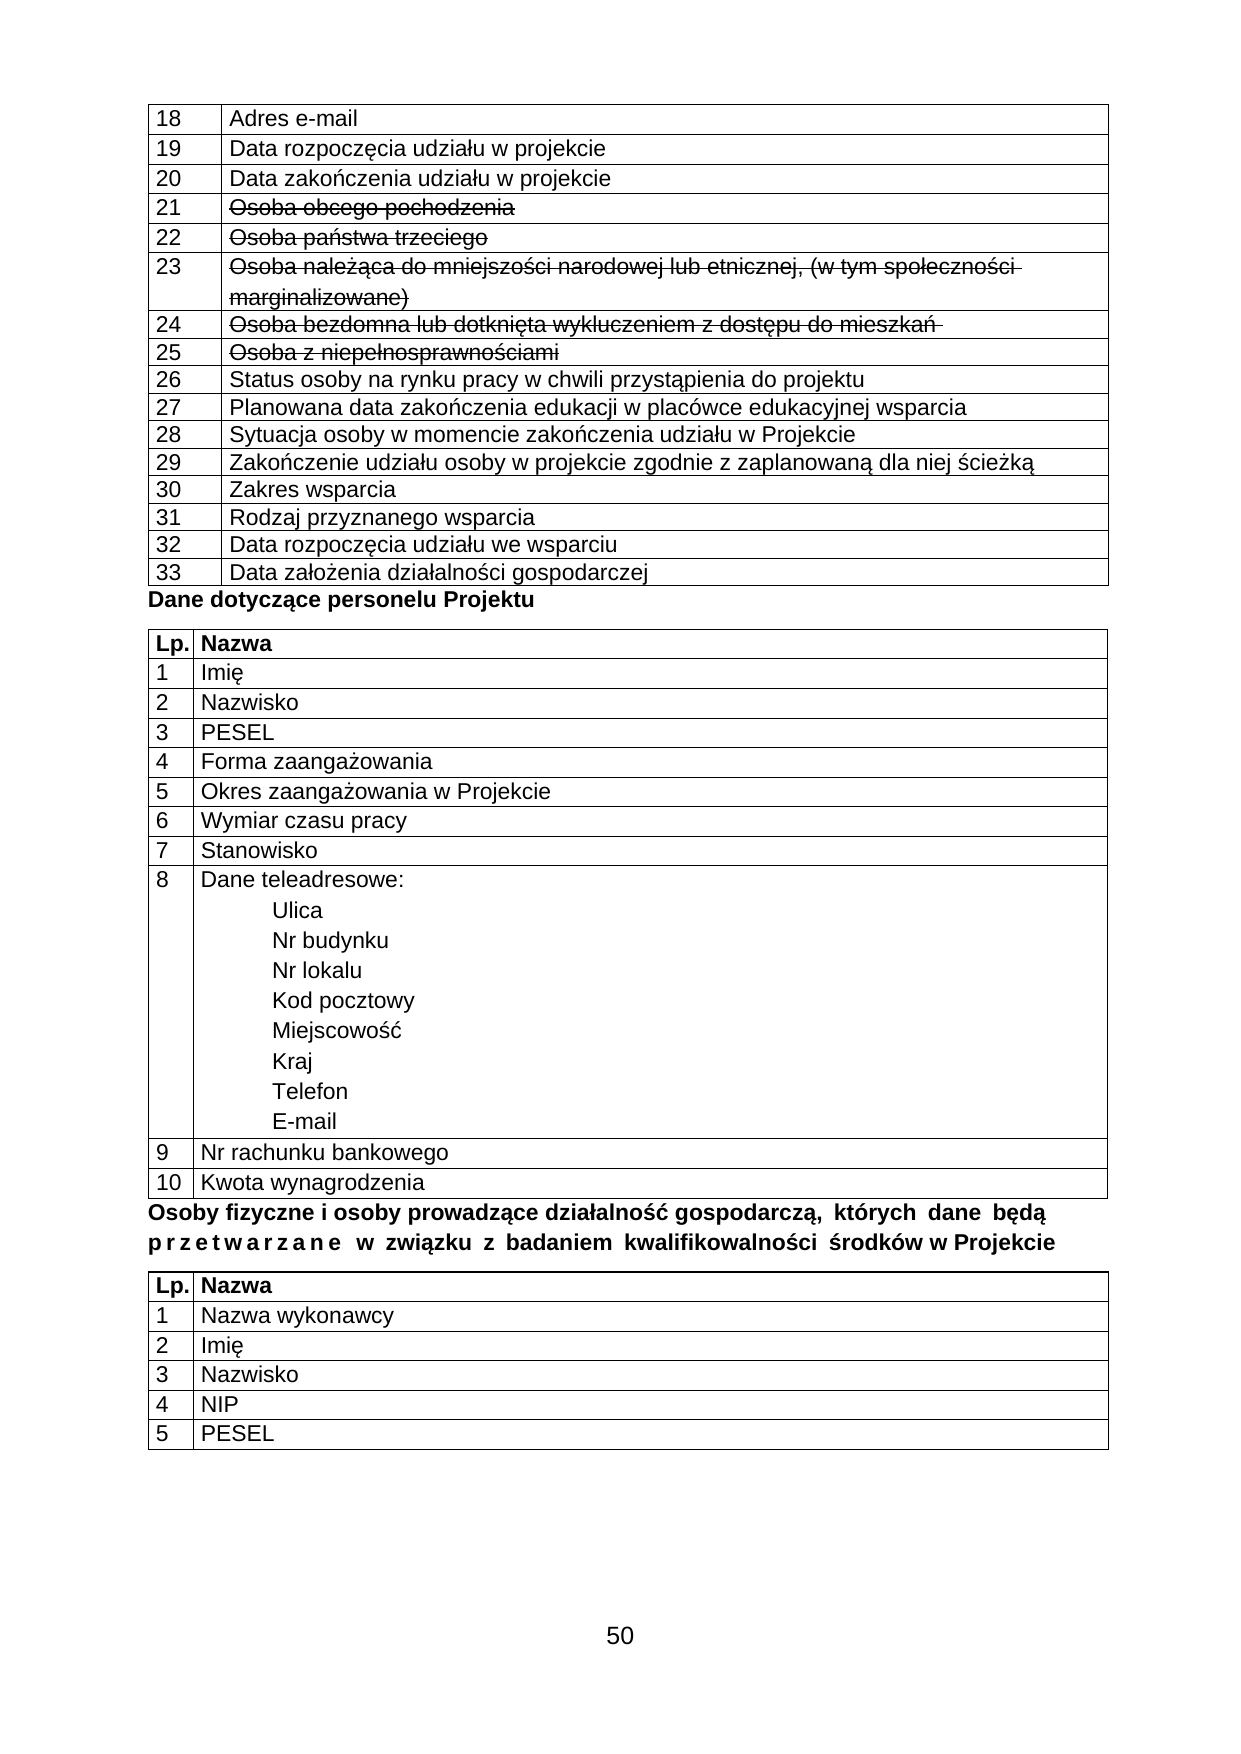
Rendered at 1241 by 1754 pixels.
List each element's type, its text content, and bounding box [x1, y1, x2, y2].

table_cell Zakres wsparcia [222, 476, 1108, 502]
table_cell Stanowisko [194, 837, 1107, 865]
table_cell Data rozpoczęcia udziału w projekcie [222, 135, 1108, 163]
table_cell 25 [149, 339, 221, 365]
table_cell Osoba z niepełnosprawnościami [222, 339, 1108, 365]
table_header Lp. [149, 630, 193, 658]
table_cell Data założenia działalności gospodarczej [222, 559, 1108, 585]
table_cell 23 [149, 253, 221, 310]
table_cell Okres zaangażowania w Projekcie [194, 778, 1107, 806]
table_cell 1 [149, 1302, 193, 1331]
table_cell Rodzaj przyznanego wsparcia [222, 504, 1108, 530]
table_cell 24 [149, 311, 221, 337]
table_cell 18 [149, 105, 221, 134]
table_cell 3 [149, 1361, 193, 1390]
table_cell Zakończenie udziału osoby w projekcie zgodnie z zaplanowaną dla niej ścieżką uczestnictwa [222, 449, 1108, 475]
table_cell 19 [149, 135, 221, 163]
table_cell 22 [149, 224, 221, 252]
table_cell 6 [149, 807, 193, 836]
table_cell 29 [149, 449, 221, 475]
text Dane dotyczące personelu Projektu [148, 586, 1092, 612]
table_cell Osoba państwa trzeciego [222, 224, 1108, 252]
table_cell Nr rachunku bankowego [194, 1139, 1107, 1168]
table_cell Status osoby na rynku pracy w chwili przystąpienia do projektu [222, 366, 1108, 392]
table_cell 8 [149, 866, 193, 1138]
table_header Nazwa [194, 1273, 1108, 1301]
table_cell Data rozpoczęcia udziału we wsparciu [222, 531, 1108, 557]
table_cell Osoba należąca do mniejszości narodowej lub etnicznej, (w tym społeczności marginalizowane) [222, 253, 1108, 310]
table_cell 1 [149, 659, 193, 688]
table_cell 7 [149, 837, 193, 865]
table_cell Kwota wynagrodzenia [194, 1169, 1107, 1197]
table_cell 10 [149, 1169, 193, 1197]
table_cell 3 [149, 719, 193, 747]
table_cell 5 [149, 1420, 193, 1449]
table_cell 2 [149, 689, 193, 717]
table_cell Nazwa wykonawcy [194, 1302, 1108, 1331]
table_cell Wymiar czasu pracy [194, 807, 1107, 836]
table_cell 2 [149, 1332, 193, 1360]
table_cell Imię [194, 1332, 1108, 1360]
table_cell 26 [149, 366, 221, 392]
table_cell Imię [194, 659, 1107, 688]
table_cell Data zakończenia udziału w projekcie [222, 165, 1108, 193]
table_header Nazwa [194, 630, 1107, 658]
table_cell 4 [149, 748, 193, 777]
table_cell 20 [149, 165, 221, 193]
table_cell Adres e-mail [222, 105, 1108, 134]
table_cell 27 [149, 394, 221, 420]
table_cell NIP [194, 1391, 1108, 1419]
table_cell 9 [149, 1139, 193, 1168]
text Osoby fizyczne i osoby prowadzące działalność gospodarczą, których dane będą przetwarzane w związku z badaniem kwalifikowalności środków w Projekcie [148, 1199, 1091, 1255]
table_cell 21 [149, 194, 221, 223]
table_header Lp. [149, 1273, 193, 1301]
table_cell 4 [149, 1391, 193, 1419]
table_cell 33 [149, 559, 221, 585]
table_cell PESEL [194, 1420, 1108, 1449]
table_cell Nazwisko [194, 1361, 1108, 1390]
table_cell Osoba bezdomna lub dotknięta wykluczeniem z dostępu do mieszkań [222, 311, 1108, 337]
table_cell 28 [149, 421, 221, 447]
table_cell 32 [149, 531, 221, 557]
table_cell Planowana data zakończenia edukacji w placówce edukacyjnej wsparcia [222, 394, 1108, 420]
table_cell Forma zaangażowania [194, 748, 1107, 777]
table_cell Sytuacja osoby w momencie zakończenia udziału w Projekcie [222, 421, 1108, 447]
table_cell 30 [149, 476, 221, 502]
table_cell Dane teleadresowe: Ulica Nr budynku Nr lokalu Kod pocztowy Miejscowość Kraj Telefon E-mail [194, 866, 1107, 1138]
table_cell Osoba obcego pochodzenia [222, 194, 1108, 223]
table_cell 5 [149, 778, 193, 806]
table_cell 31 [149, 504, 221, 530]
table_cell Nazwisko [194, 689, 1107, 717]
table_cell PESEL [194, 719, 1107, 747]
